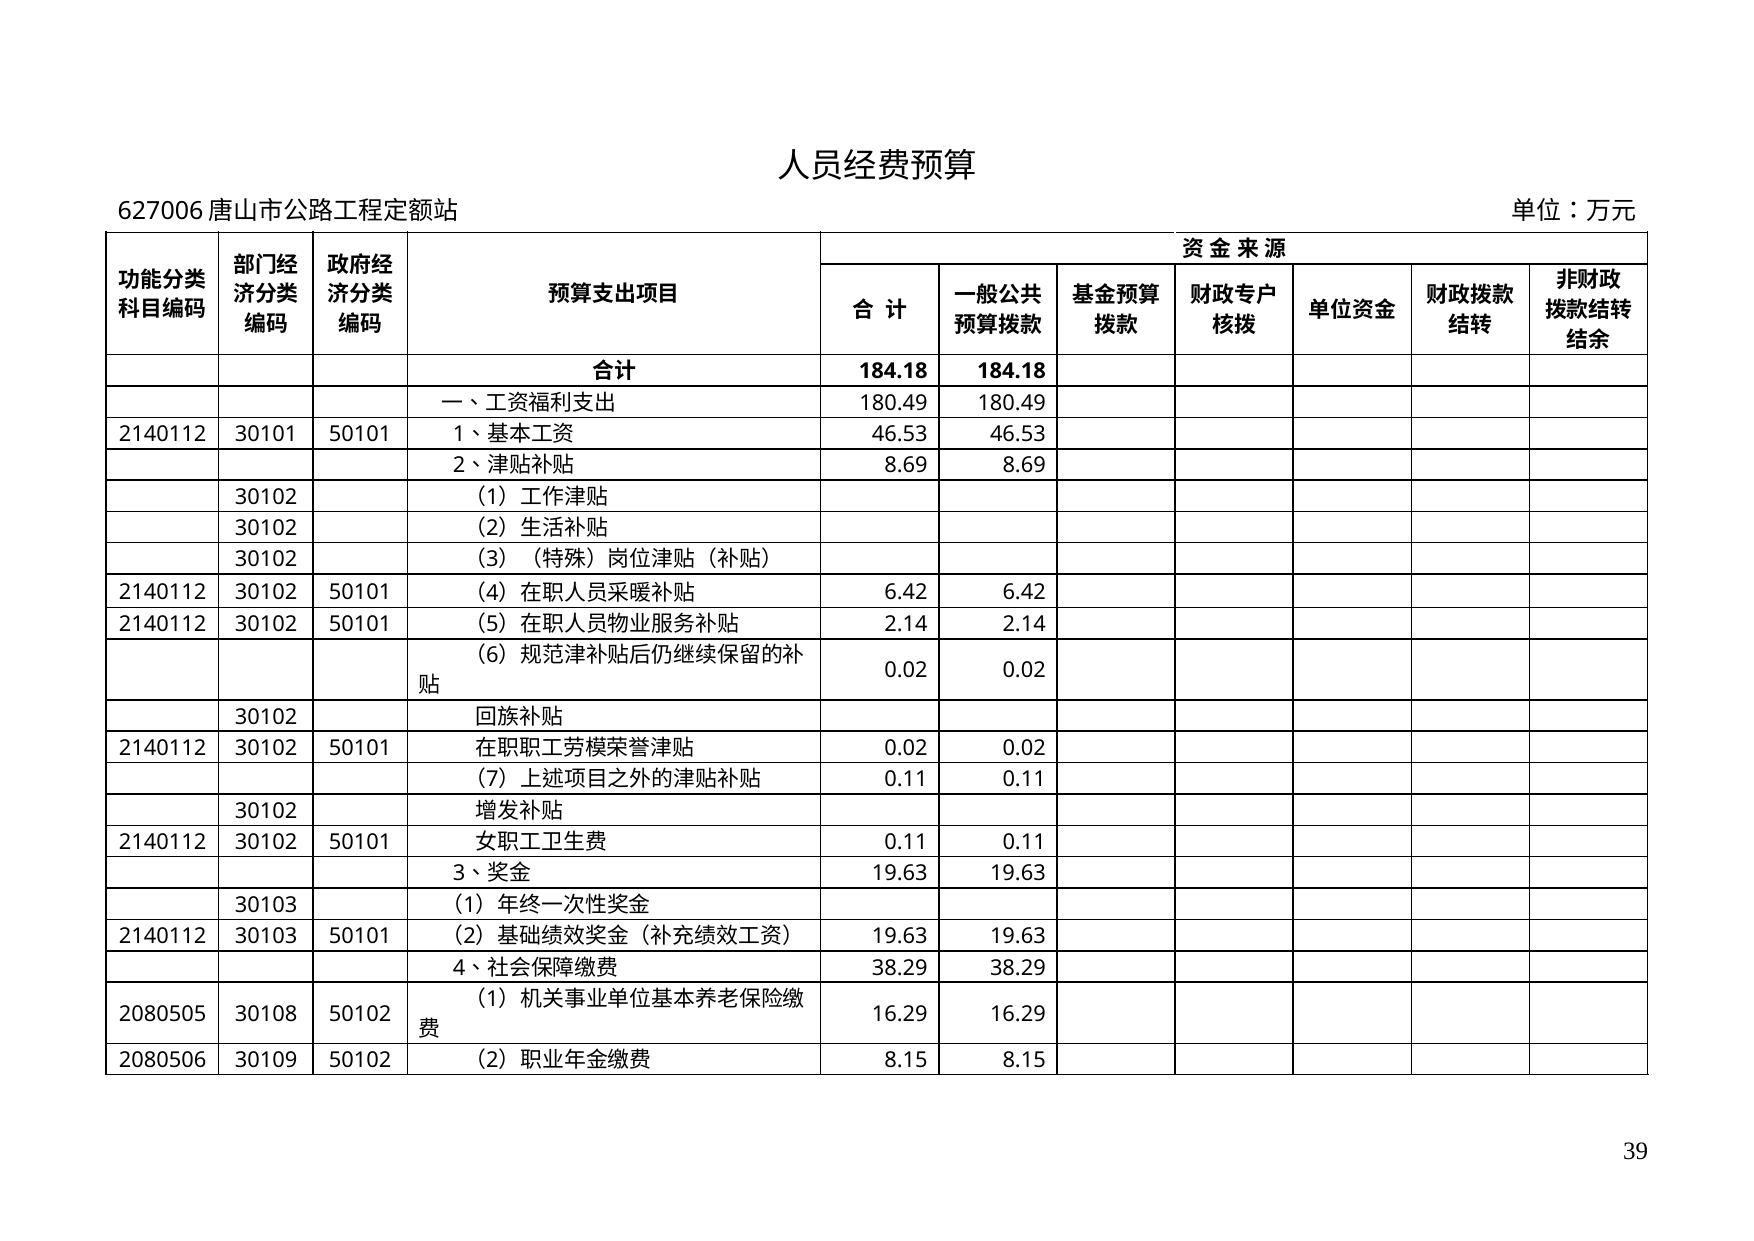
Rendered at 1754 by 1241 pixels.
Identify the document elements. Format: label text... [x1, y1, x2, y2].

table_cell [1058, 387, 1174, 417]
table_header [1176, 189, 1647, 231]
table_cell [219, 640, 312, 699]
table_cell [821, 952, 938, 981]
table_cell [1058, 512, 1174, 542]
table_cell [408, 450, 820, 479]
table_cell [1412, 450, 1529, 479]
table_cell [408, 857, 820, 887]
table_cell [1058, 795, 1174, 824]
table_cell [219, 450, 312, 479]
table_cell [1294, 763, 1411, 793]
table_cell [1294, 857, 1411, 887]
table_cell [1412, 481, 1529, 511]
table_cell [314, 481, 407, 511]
text 人员经费预算 [106, 142, 1648, 187]
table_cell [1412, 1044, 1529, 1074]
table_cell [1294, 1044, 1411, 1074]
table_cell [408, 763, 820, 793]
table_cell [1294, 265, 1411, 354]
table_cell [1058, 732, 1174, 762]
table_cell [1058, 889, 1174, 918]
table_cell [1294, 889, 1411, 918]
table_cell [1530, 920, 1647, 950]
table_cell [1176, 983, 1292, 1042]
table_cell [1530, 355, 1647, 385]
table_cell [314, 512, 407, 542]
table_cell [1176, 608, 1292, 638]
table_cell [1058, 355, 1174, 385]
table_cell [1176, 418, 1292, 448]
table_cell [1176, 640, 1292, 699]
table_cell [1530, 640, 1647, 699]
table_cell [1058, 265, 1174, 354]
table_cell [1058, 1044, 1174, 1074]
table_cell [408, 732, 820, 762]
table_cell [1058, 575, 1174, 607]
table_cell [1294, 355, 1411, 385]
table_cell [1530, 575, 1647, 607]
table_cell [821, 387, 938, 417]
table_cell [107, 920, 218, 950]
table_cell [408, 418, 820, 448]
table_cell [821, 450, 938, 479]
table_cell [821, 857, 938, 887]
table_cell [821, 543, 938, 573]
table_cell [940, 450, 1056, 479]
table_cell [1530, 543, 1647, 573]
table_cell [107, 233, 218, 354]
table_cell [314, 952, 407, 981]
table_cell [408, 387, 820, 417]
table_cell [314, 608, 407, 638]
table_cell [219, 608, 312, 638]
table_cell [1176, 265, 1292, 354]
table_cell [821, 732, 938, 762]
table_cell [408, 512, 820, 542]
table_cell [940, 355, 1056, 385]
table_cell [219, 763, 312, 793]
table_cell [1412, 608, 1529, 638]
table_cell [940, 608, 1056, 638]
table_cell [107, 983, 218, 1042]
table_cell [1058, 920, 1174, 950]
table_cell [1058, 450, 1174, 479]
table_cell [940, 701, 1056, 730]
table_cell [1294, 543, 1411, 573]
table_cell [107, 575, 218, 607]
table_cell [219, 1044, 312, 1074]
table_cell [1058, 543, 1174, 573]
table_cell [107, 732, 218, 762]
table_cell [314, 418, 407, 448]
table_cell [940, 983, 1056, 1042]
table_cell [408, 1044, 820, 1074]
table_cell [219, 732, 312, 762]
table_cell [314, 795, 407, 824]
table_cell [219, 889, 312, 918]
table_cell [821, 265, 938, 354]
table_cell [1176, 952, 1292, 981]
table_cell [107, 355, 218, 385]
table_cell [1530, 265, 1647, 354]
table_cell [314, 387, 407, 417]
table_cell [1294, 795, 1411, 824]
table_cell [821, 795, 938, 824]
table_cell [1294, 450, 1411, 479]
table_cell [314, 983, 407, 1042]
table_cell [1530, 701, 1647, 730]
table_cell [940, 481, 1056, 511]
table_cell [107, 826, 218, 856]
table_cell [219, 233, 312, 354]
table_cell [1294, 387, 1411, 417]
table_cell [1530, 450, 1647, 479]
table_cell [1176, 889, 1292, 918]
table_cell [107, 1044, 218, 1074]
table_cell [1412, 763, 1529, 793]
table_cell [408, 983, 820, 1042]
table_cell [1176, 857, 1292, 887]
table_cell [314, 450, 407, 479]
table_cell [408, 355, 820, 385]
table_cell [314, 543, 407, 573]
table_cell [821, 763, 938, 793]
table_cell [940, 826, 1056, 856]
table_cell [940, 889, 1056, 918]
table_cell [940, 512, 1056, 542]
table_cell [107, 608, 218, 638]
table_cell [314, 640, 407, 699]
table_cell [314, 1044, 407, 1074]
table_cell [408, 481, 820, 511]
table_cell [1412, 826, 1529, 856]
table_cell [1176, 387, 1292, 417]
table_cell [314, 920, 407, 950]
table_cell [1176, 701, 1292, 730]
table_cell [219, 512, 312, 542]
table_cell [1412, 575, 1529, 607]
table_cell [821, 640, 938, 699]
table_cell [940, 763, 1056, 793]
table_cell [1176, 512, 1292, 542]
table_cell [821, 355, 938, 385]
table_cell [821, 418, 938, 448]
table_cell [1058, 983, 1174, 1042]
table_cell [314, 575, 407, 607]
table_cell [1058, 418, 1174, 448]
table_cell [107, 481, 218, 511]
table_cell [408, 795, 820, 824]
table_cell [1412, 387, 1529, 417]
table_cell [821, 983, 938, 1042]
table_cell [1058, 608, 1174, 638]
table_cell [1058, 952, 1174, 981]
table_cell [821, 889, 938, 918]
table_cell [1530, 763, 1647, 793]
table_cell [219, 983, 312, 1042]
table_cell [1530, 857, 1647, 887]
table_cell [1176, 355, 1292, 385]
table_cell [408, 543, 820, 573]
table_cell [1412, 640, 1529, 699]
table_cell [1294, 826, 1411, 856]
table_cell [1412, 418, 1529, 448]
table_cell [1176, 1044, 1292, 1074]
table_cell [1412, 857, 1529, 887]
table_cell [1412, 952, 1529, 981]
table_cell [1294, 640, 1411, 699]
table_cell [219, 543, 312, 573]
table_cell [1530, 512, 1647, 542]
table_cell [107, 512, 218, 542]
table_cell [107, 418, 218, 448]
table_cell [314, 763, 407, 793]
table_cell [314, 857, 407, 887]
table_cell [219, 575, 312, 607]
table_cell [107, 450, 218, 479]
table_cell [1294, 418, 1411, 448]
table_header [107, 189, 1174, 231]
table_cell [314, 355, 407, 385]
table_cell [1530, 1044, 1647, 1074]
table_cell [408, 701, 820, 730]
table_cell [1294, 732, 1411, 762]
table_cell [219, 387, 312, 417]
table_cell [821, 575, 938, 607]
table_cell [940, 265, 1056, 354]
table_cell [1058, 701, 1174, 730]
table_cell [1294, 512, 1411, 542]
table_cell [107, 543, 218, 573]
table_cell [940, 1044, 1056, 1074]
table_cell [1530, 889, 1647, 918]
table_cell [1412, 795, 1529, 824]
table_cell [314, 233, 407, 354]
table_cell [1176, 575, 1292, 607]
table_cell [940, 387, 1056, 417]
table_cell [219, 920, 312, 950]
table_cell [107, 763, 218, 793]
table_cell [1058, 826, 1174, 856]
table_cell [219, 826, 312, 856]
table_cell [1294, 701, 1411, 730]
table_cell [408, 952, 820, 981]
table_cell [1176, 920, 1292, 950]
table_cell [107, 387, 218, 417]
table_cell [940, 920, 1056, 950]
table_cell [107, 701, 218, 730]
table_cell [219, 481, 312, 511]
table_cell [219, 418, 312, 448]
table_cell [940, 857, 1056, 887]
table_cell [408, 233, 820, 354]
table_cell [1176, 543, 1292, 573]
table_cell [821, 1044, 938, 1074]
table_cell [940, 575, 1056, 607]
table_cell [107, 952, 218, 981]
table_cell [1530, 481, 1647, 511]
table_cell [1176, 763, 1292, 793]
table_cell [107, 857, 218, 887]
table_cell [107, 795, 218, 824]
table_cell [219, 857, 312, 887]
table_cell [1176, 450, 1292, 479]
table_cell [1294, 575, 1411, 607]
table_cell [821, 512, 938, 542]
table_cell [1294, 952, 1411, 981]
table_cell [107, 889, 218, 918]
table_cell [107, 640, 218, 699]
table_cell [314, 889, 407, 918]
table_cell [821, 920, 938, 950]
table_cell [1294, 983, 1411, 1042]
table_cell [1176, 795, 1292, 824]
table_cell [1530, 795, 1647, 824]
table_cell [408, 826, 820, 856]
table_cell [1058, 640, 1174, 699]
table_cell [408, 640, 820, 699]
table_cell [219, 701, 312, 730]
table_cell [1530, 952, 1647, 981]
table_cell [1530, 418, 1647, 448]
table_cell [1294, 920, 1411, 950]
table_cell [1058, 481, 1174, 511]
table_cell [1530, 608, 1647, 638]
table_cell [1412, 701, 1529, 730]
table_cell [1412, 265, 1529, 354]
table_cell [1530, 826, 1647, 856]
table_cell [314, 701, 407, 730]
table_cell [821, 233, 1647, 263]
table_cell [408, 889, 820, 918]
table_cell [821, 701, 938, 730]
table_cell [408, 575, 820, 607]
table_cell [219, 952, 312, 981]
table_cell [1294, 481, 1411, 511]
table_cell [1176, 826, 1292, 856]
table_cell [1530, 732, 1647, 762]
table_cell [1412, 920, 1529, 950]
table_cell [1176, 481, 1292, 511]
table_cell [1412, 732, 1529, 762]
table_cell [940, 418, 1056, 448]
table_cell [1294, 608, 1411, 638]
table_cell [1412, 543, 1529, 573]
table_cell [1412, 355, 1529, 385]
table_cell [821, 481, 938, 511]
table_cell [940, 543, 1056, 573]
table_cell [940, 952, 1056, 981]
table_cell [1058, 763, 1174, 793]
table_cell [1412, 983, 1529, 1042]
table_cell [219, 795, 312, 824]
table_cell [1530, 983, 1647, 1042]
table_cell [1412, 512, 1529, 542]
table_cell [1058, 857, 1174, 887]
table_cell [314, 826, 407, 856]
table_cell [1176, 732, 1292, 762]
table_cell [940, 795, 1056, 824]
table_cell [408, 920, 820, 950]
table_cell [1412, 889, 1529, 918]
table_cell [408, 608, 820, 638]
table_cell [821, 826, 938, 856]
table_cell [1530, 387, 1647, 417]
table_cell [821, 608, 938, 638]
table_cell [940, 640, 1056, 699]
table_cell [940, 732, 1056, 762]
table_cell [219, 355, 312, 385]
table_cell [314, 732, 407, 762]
